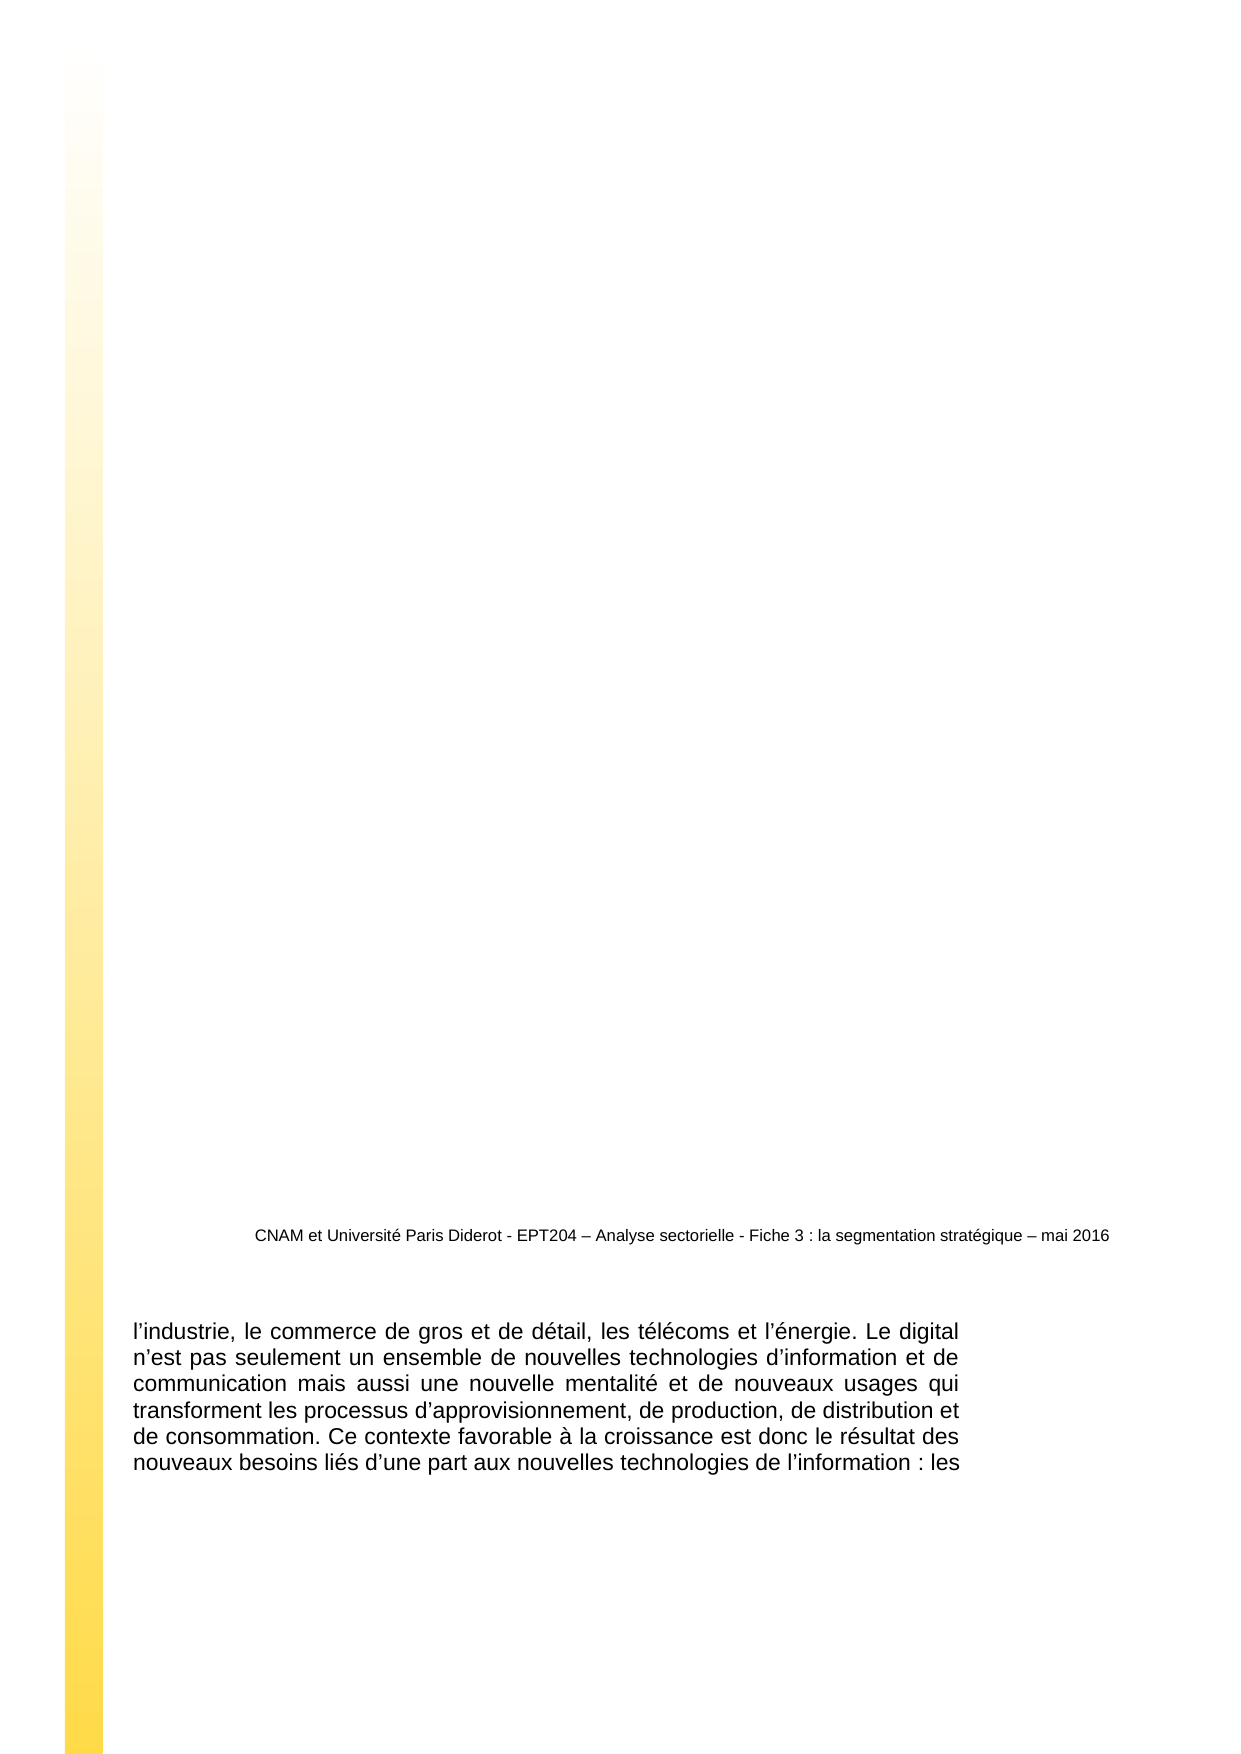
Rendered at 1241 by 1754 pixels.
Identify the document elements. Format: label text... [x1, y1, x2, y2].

text Nous avons vu dans la 1ère fiche sur la demande que la taille du marché du secteur conseil en systèmes et logiciels informatiques (6202A) en France est de 30 milliard d'euros en 2014. Ce marché représente 50% du marché des services informatiques, 20% du marché des TIC et 1% du PIB avec une croissance annuelle moyenne de 6,5 % depuis 1995. Dans un contexte de transformation digitale de l'économie, les entreprises de ce secteur s’adressent à aux entreprises des autres secteurs d'activité où les clients sont de tailles différentes. Les principaux clients sont : les banques et les assurances, le secteur public, l’industrie, le commerce de gros et de détail, les télécoms et l’énergie. Le digital n’est pas seulement un ensemble de nouvelles technologies d’information et de communication mais aussi une nouvelle mentalité et de nouveaux usages qui transforment les processus d’approvisionnement, de production, de distribution et de consommation. Ce contexte favorable à la croissance est donc le résultat des nouveaux besoins liés d’une part aux nouvelles technologies de l’information : les SMACS et d’autre part aux nouveaux usages comme le DevOps, les nouvelles formes digitales de gestion de relation client, de nouvelles méthodes de travail. [133, 1318, 960, 1476]
